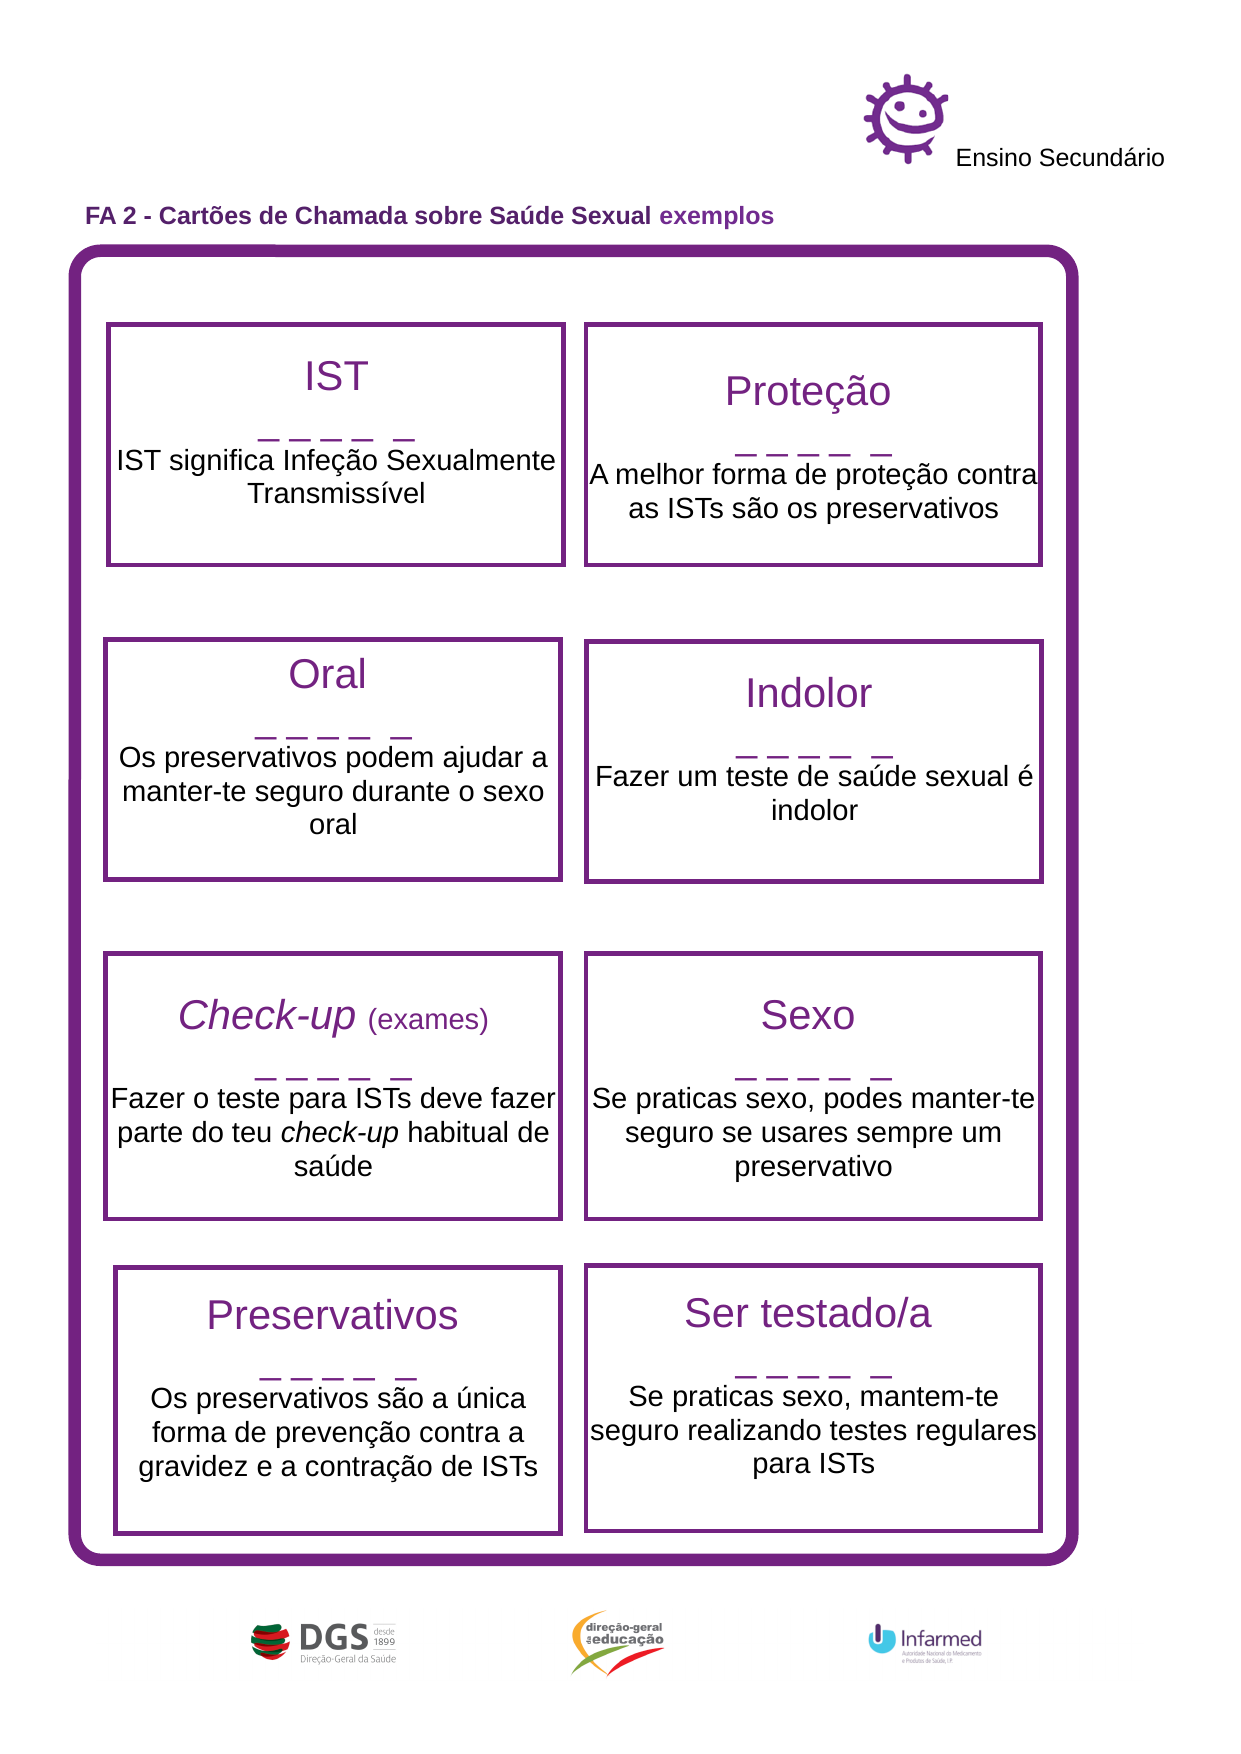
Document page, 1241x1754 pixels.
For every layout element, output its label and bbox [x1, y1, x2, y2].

picture [860, 73, 949, 166]
picture [96, 1608, 1145, 1681]
